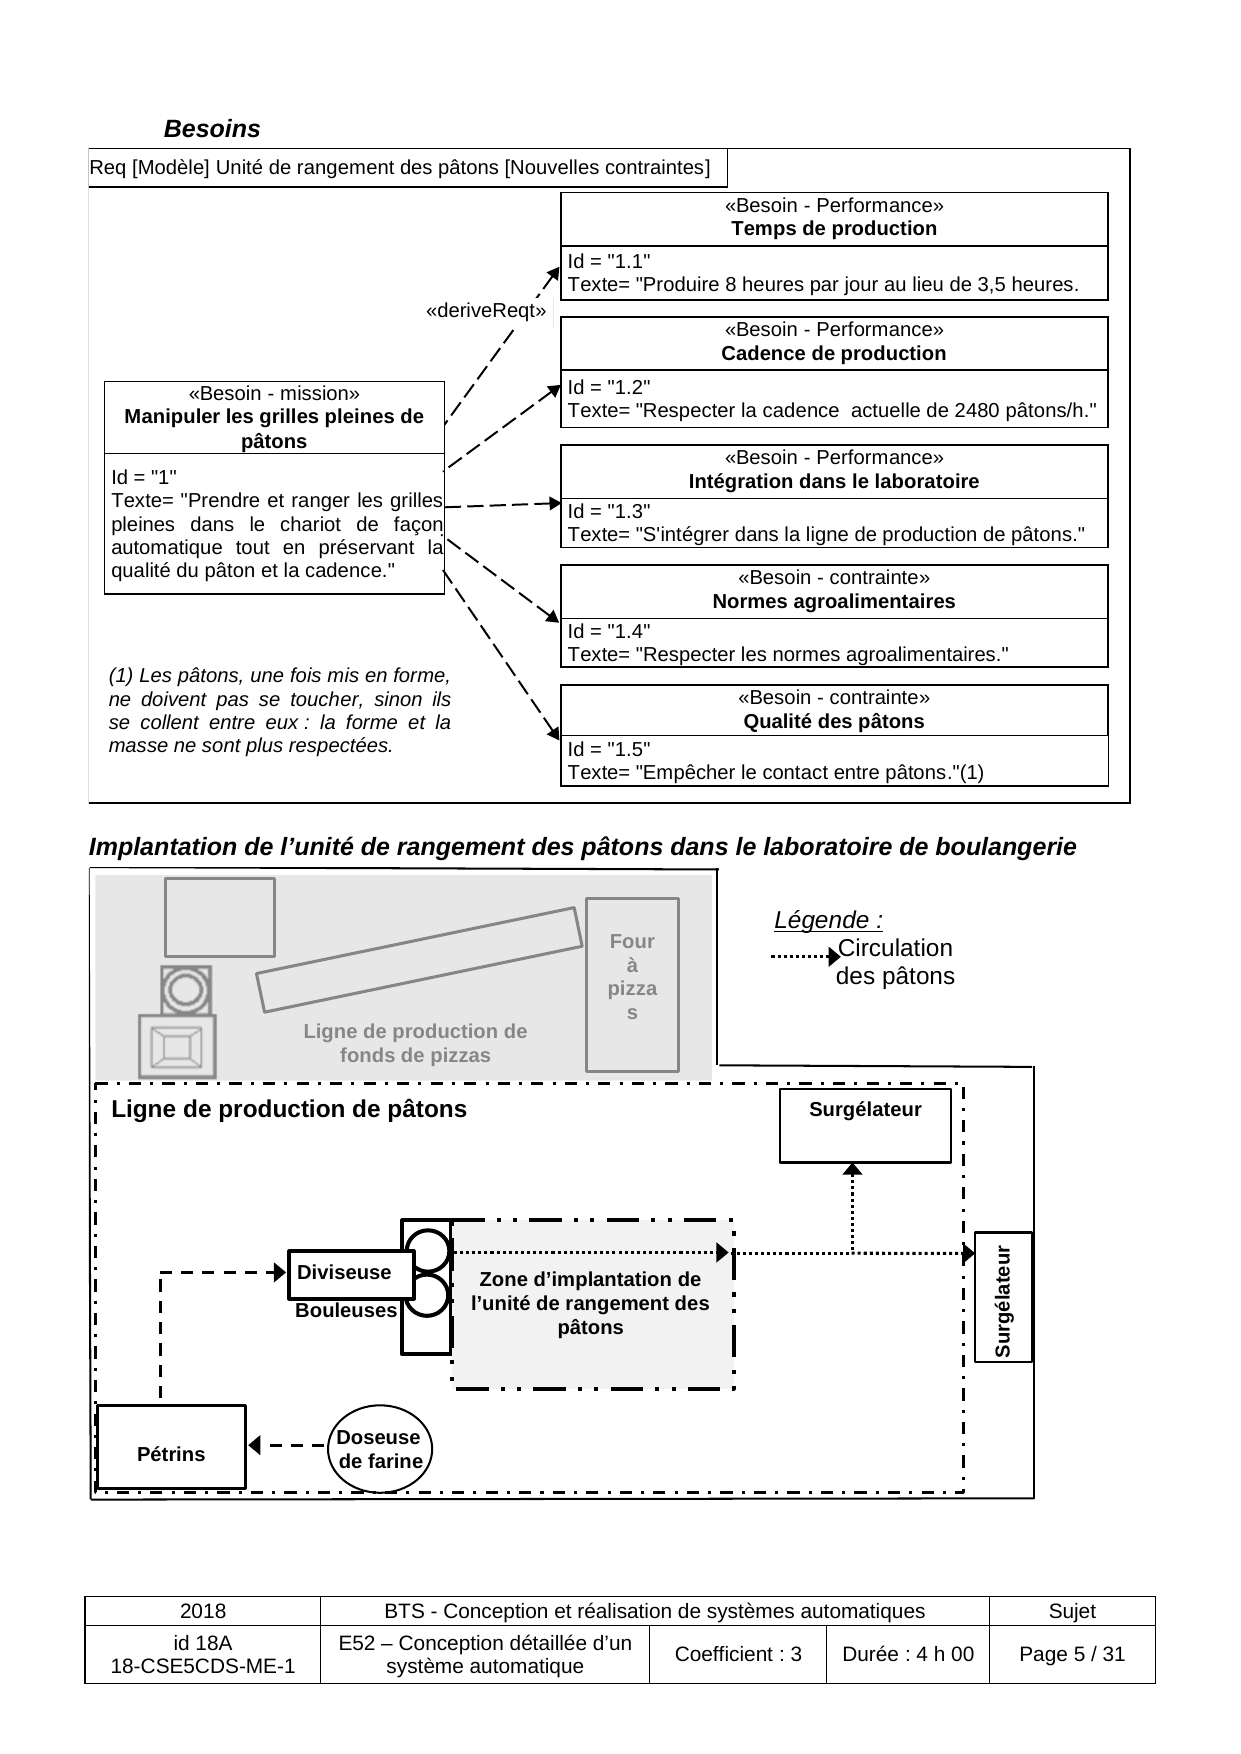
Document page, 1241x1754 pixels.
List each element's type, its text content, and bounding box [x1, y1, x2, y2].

text Besoins [164, 114, 1152, 142]
text Implantation de l’unité de rangement des pâtons dans le laboratoire de boulangerie [89, 832, 1152, 861]
